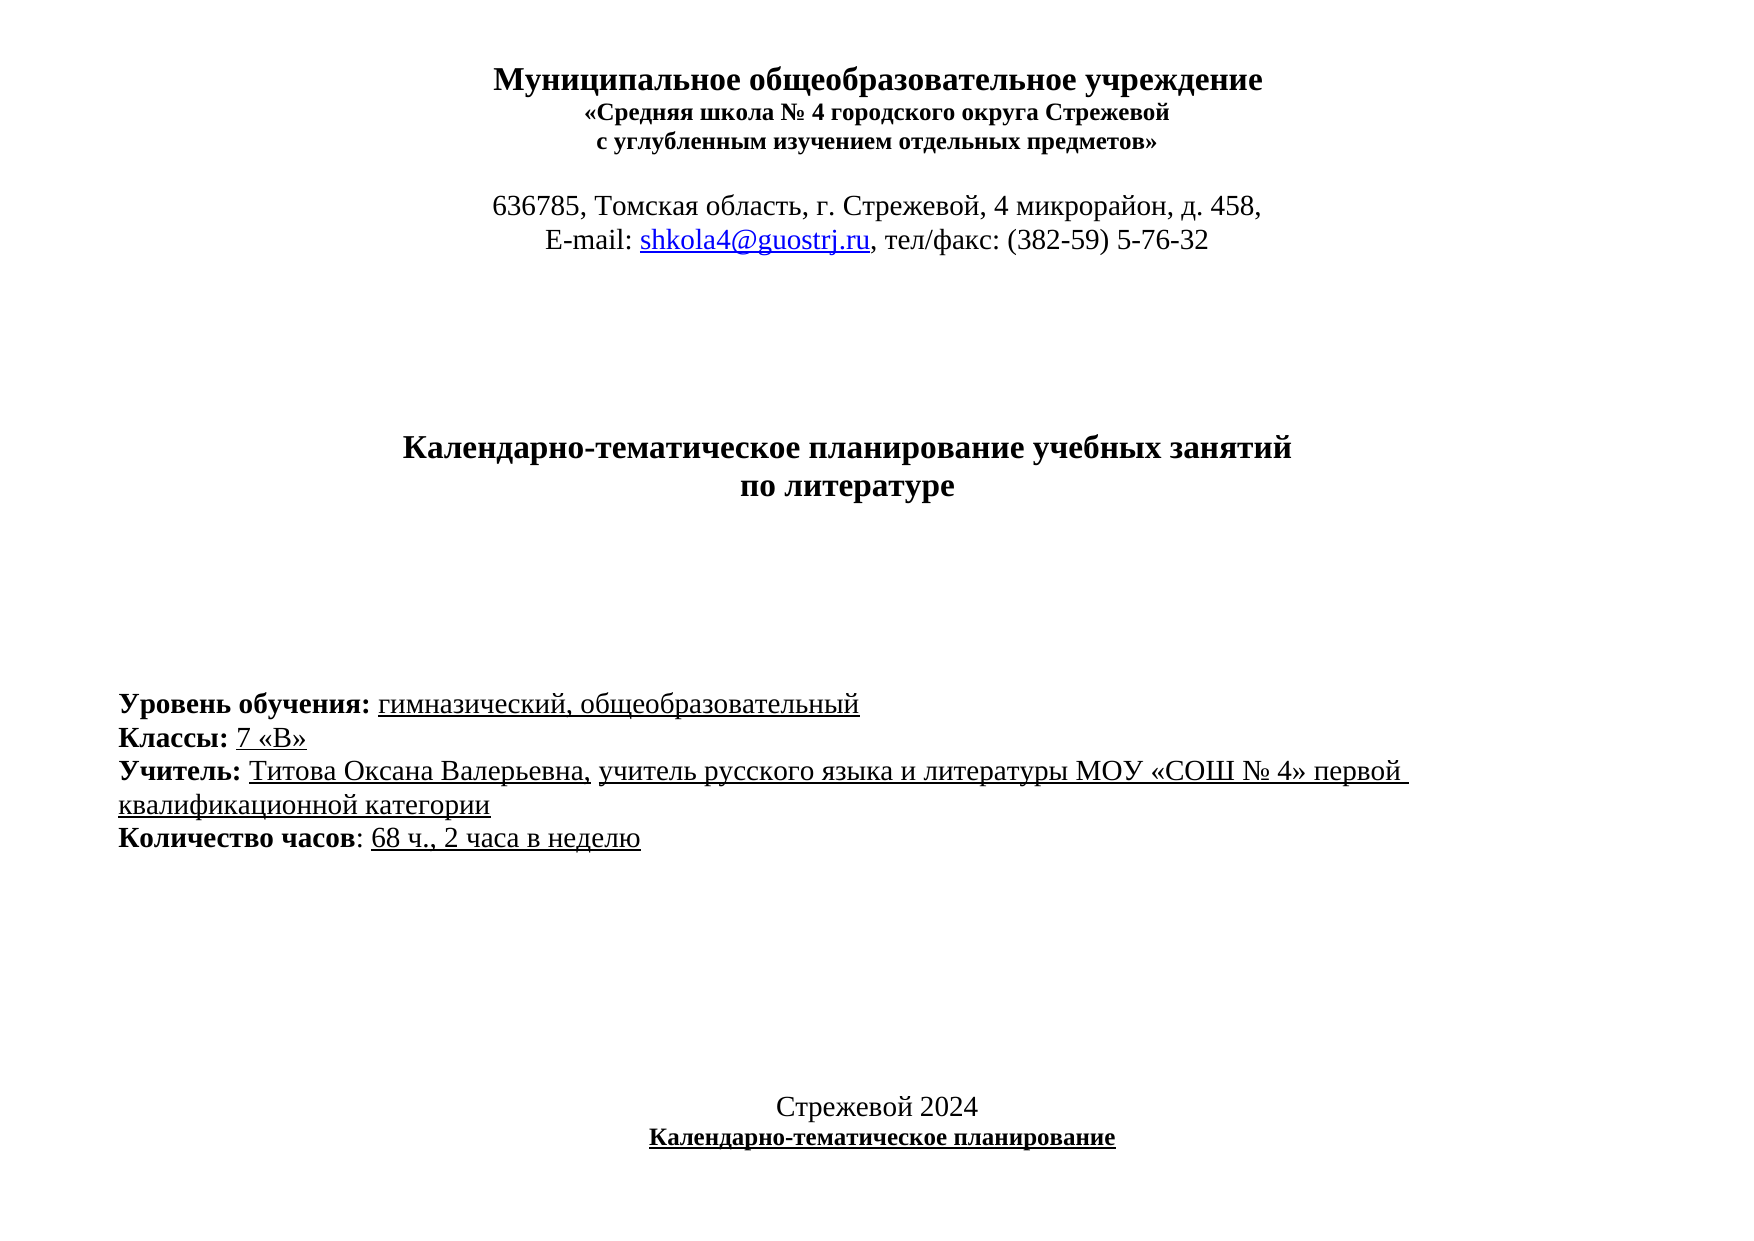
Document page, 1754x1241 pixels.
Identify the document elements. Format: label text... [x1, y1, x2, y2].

text по литературе [59, 466, 1636, 504]
text Классы: 7 «В» [118, 720, 1636, 753]
text Календарно-тематическое планирование [118, 1122, 1636, 1151]
text «Средняя школа № 4 городского округа Стрежевой [118, 97, 1636, 126]
text E-mail: shkola4@guostrj.ru, тел/факс: (382-59) 5-76-32 [118, 222, 1636, 256]
text 636785, Томская область, г. Стрежевой, 4 микрорайон, д. 458, [118, 188, 1636, 222]
text Учитель: Титова Оксана Валерьевна, учитель русского языка и литературы МОУ «СОШ № 4» первой квалификационной категории [118, 753, 1636, 820]
text с углубленным изучением отдельных предметов» [118, 126, 1636, 155]
text Стрежевой 2024 [118, 1089, 1636, 1122]
text Муниципальное общеобразовательное учреждение [118, 59, 1636, 97]
text Календарно-тематическое планирование учебных занятий [59, 427, 1636, 466]
text Уровень обучения: гимназический, общеобразовательный [118, 686, 1636, 720]
text Количество часов: 68 ч., 2 часа в неделю [118, 820, 1636, 854]
